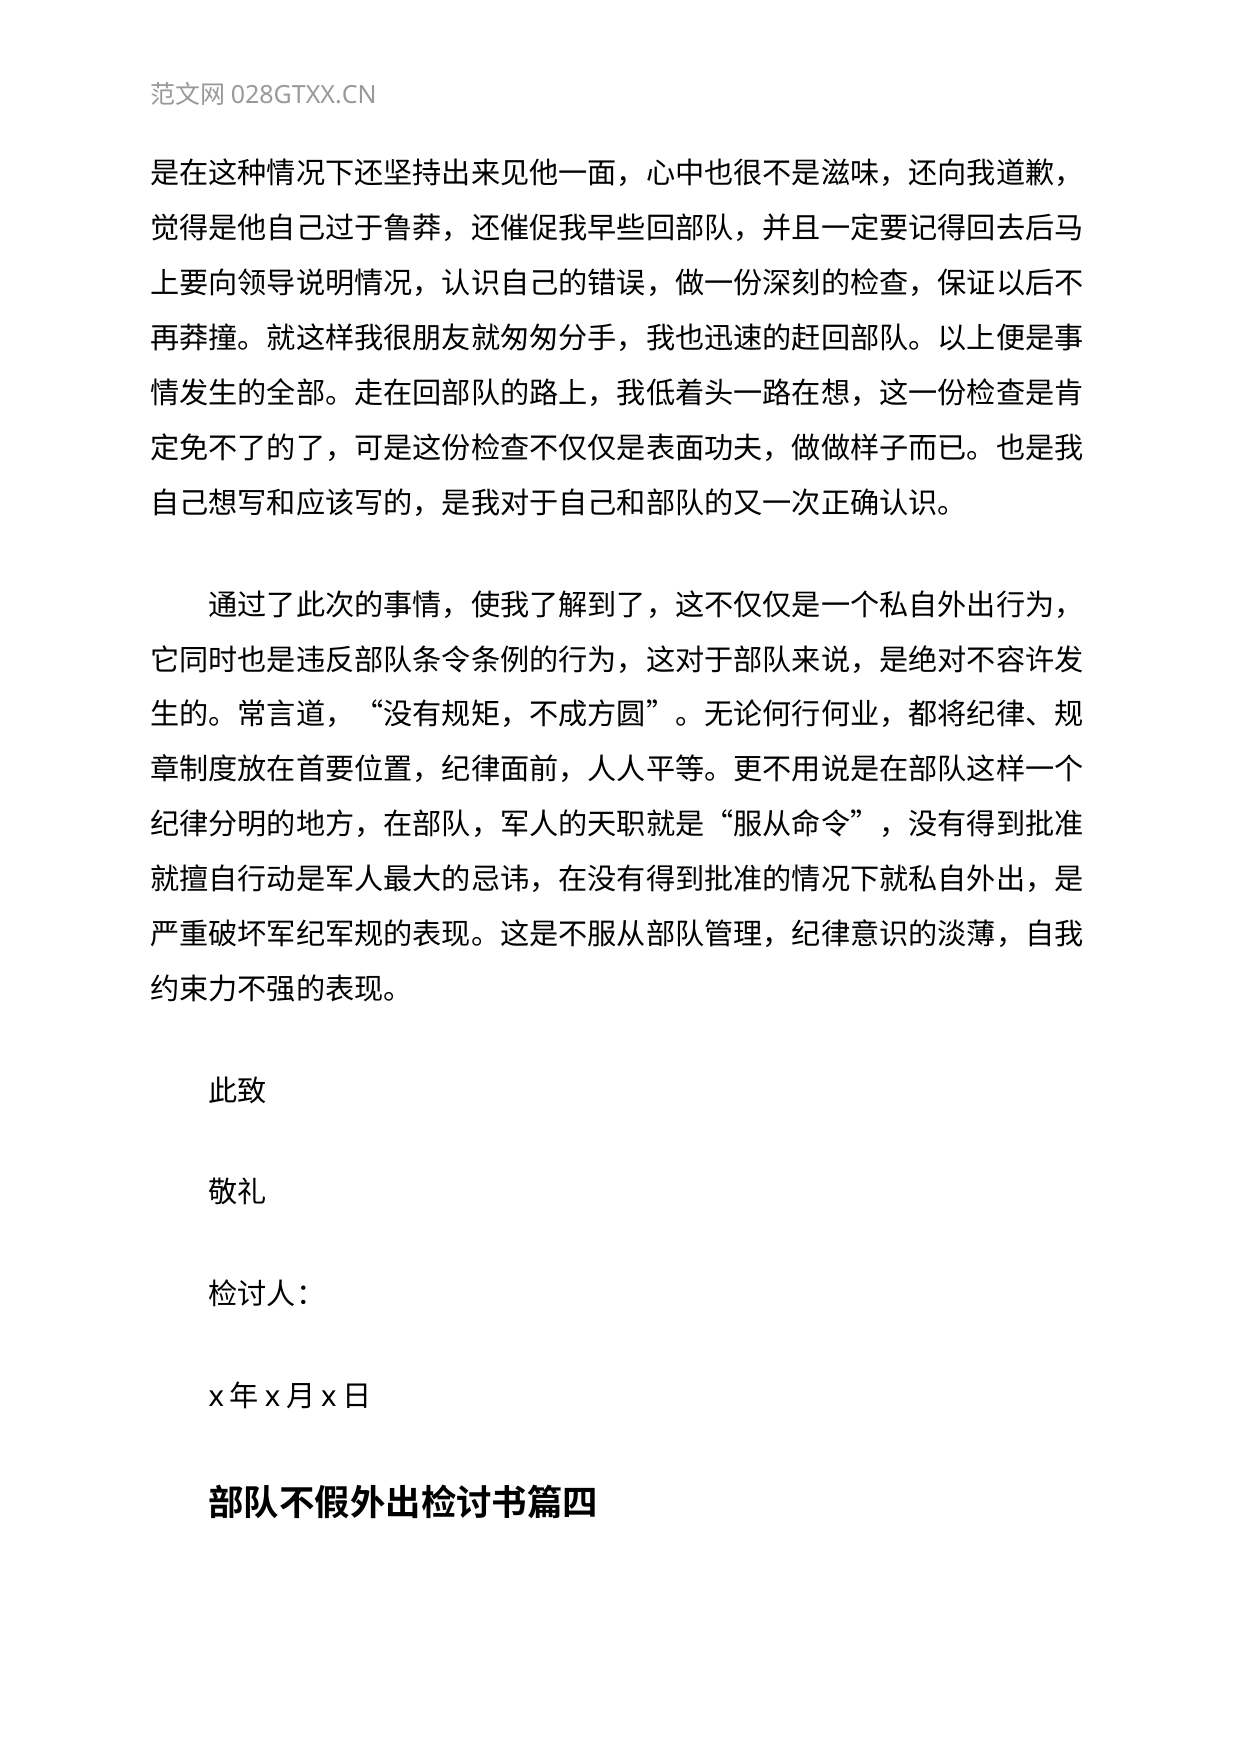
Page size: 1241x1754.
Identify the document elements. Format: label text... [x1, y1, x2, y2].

text x年x月x日 [150, 1372, 1090, 1415]
text 部队不假外出检讨书篇四 [150, 1474, 1090, 1526]
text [150, 150, 1090, 522]
text 敬礼 [150, 1169, 1090, 1211]
text 通过了此次的事情，使我了解到了，这不仅仅是一个私自外出行为，它同时也是违反部队条令条例的行为，这对于部队来说，是绝对不容许发生的。常言道，“没有规矩，不成方圆”。无论何行何业，都将纪律、规章制度放在首要位置，纪律面前，人人平等。更不用说是在部队这样一个纪律分明的地方，在部队，军人的天职就是“服从命令”，没有得到批准就擅自行动是军人最大的忌讳，在没有得到批准的情况下就私自外出，是严重破坏军纪军规的表现。这是不服从部队管理，纪律意识的淡薄，自我约束力不强的表现。 [150, 581, 1090, 1008]
text 此致 [150, 1067, 1090, 1109]
text 检讨人： [150, 1271, 1090, 1313]
